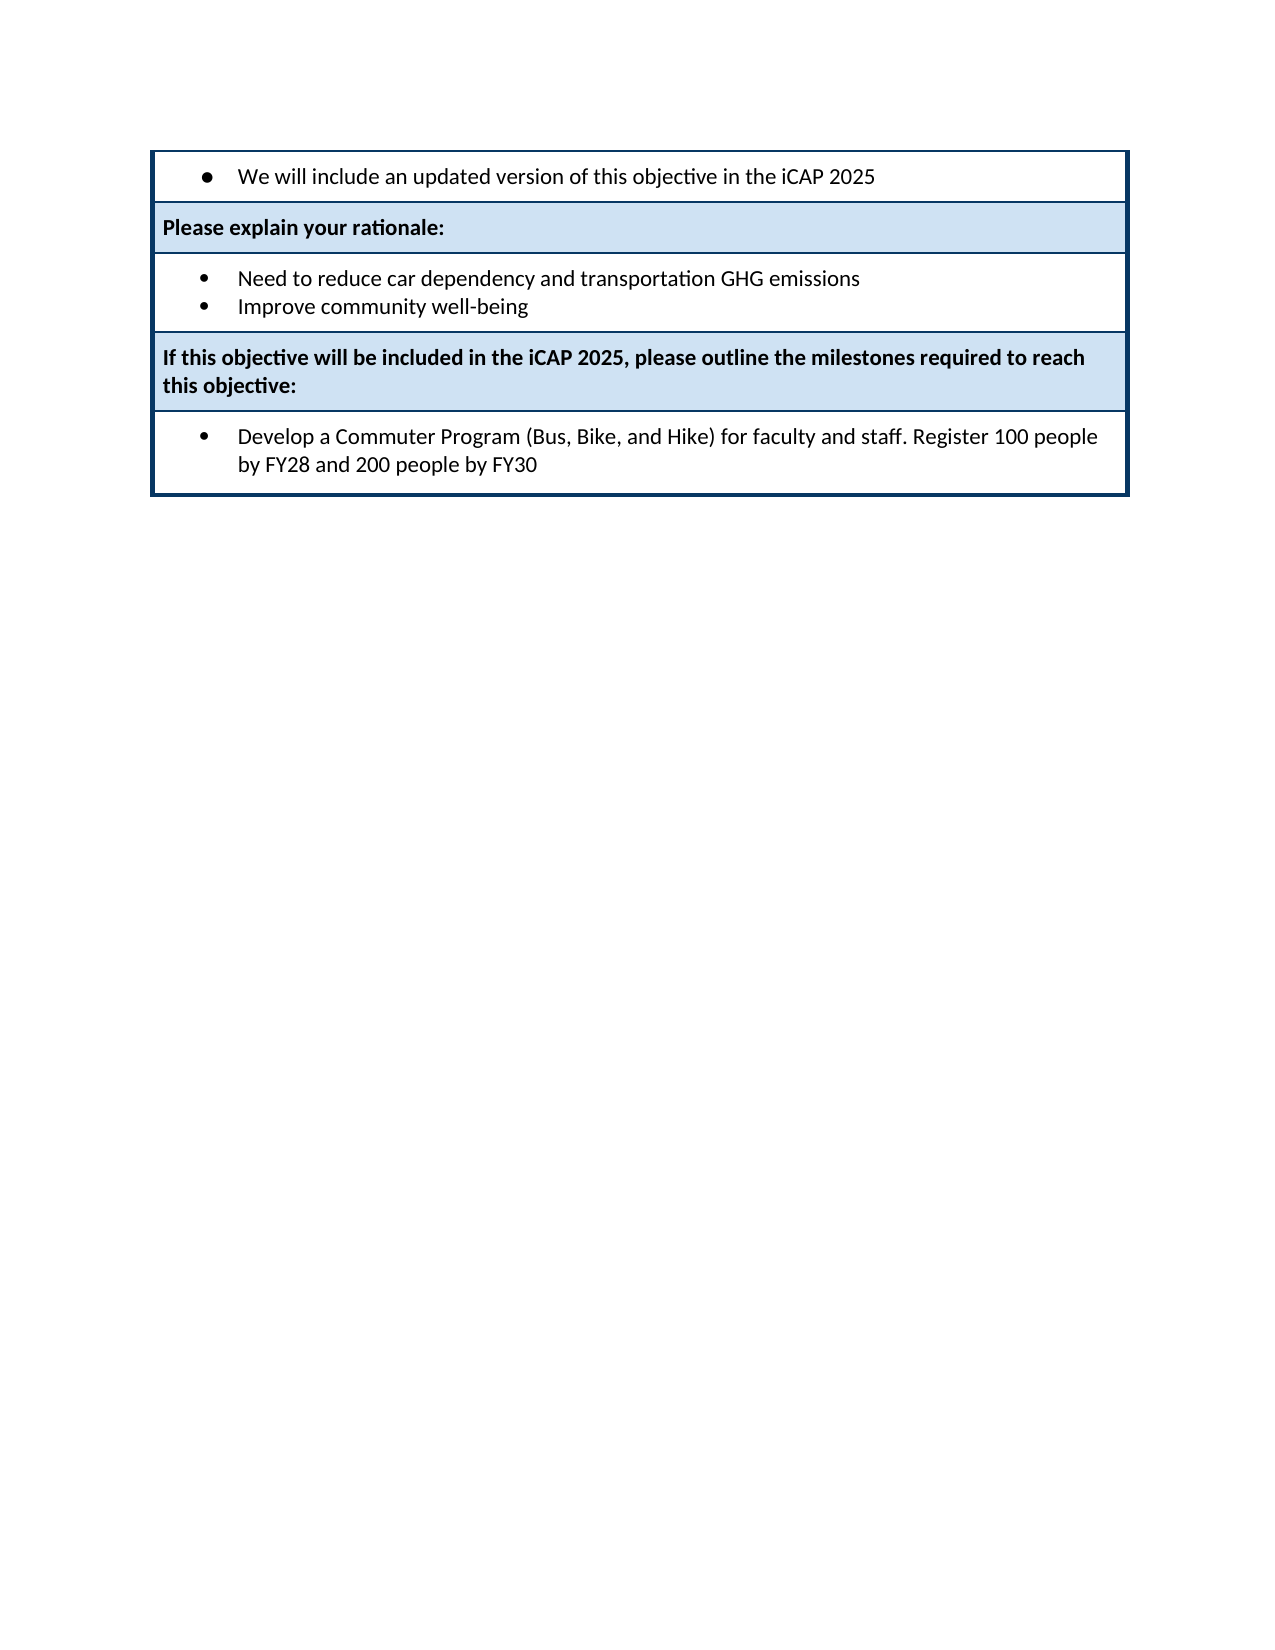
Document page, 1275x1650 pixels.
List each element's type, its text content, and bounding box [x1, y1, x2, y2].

table_cell Develop a Commuter Program (Bus, Bike, and Hike) for faculty and staff. Register 100 people by FY28 and 200 people by FY30 [155, 412, 1125, 493]
table_cell If this objective will be included in the iCAP 2025, please outline the milestones required to reach this objective: [155, 333, 1125, 410]
table_cell Please explain your rationale: [155, 203, 1125, 252]
table_cell Need to reduce car dependency and transportation GHG emissions Improve community well-being [155, 254, 1125, 331]
table_cell We will include an updated version of this objective in the iCAP 2025 [155, 152, 1125, 201]
